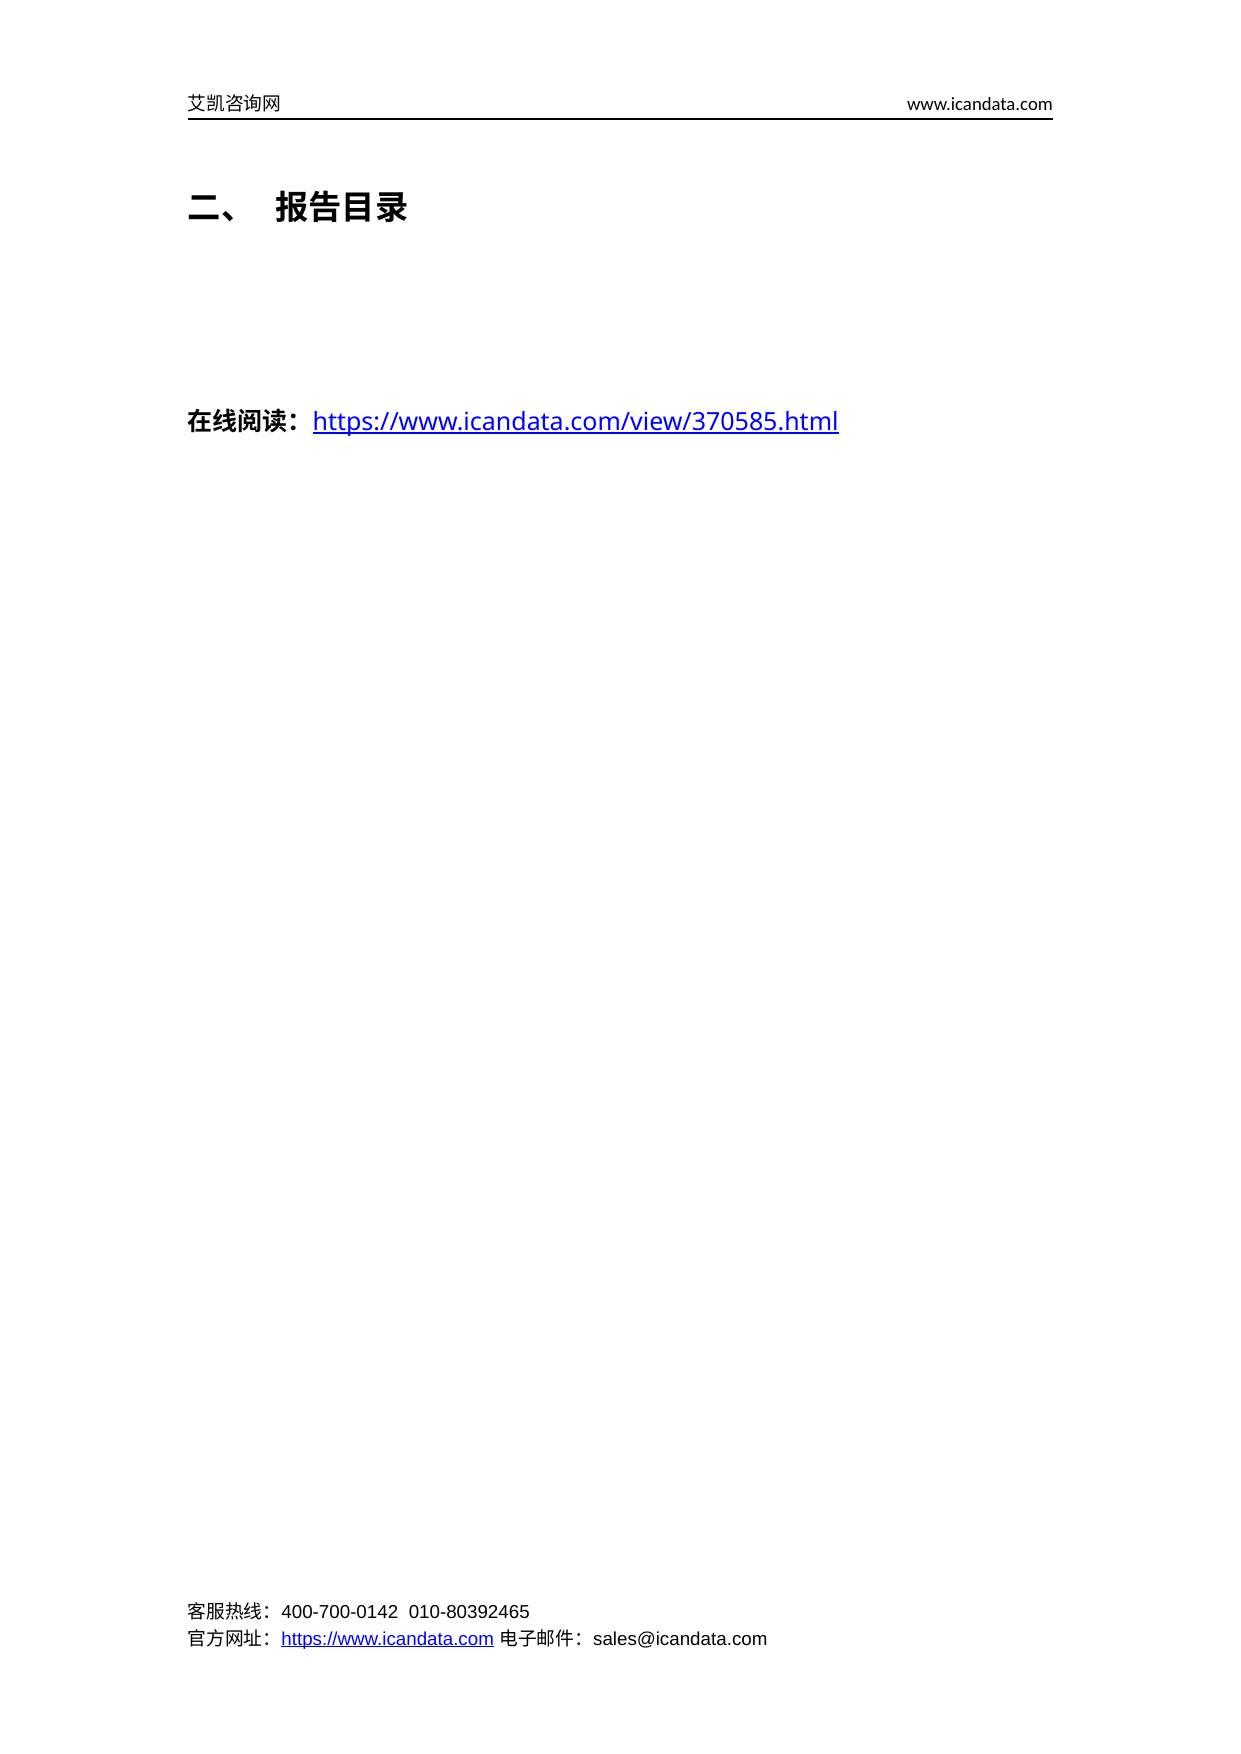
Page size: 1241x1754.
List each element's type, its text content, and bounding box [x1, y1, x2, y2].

subtitle 报告目录 [187, 172, 1053, 237]
text 在线阅读：https://www.icandata.com/view/370585.html [187, 387, 1053, 452]
